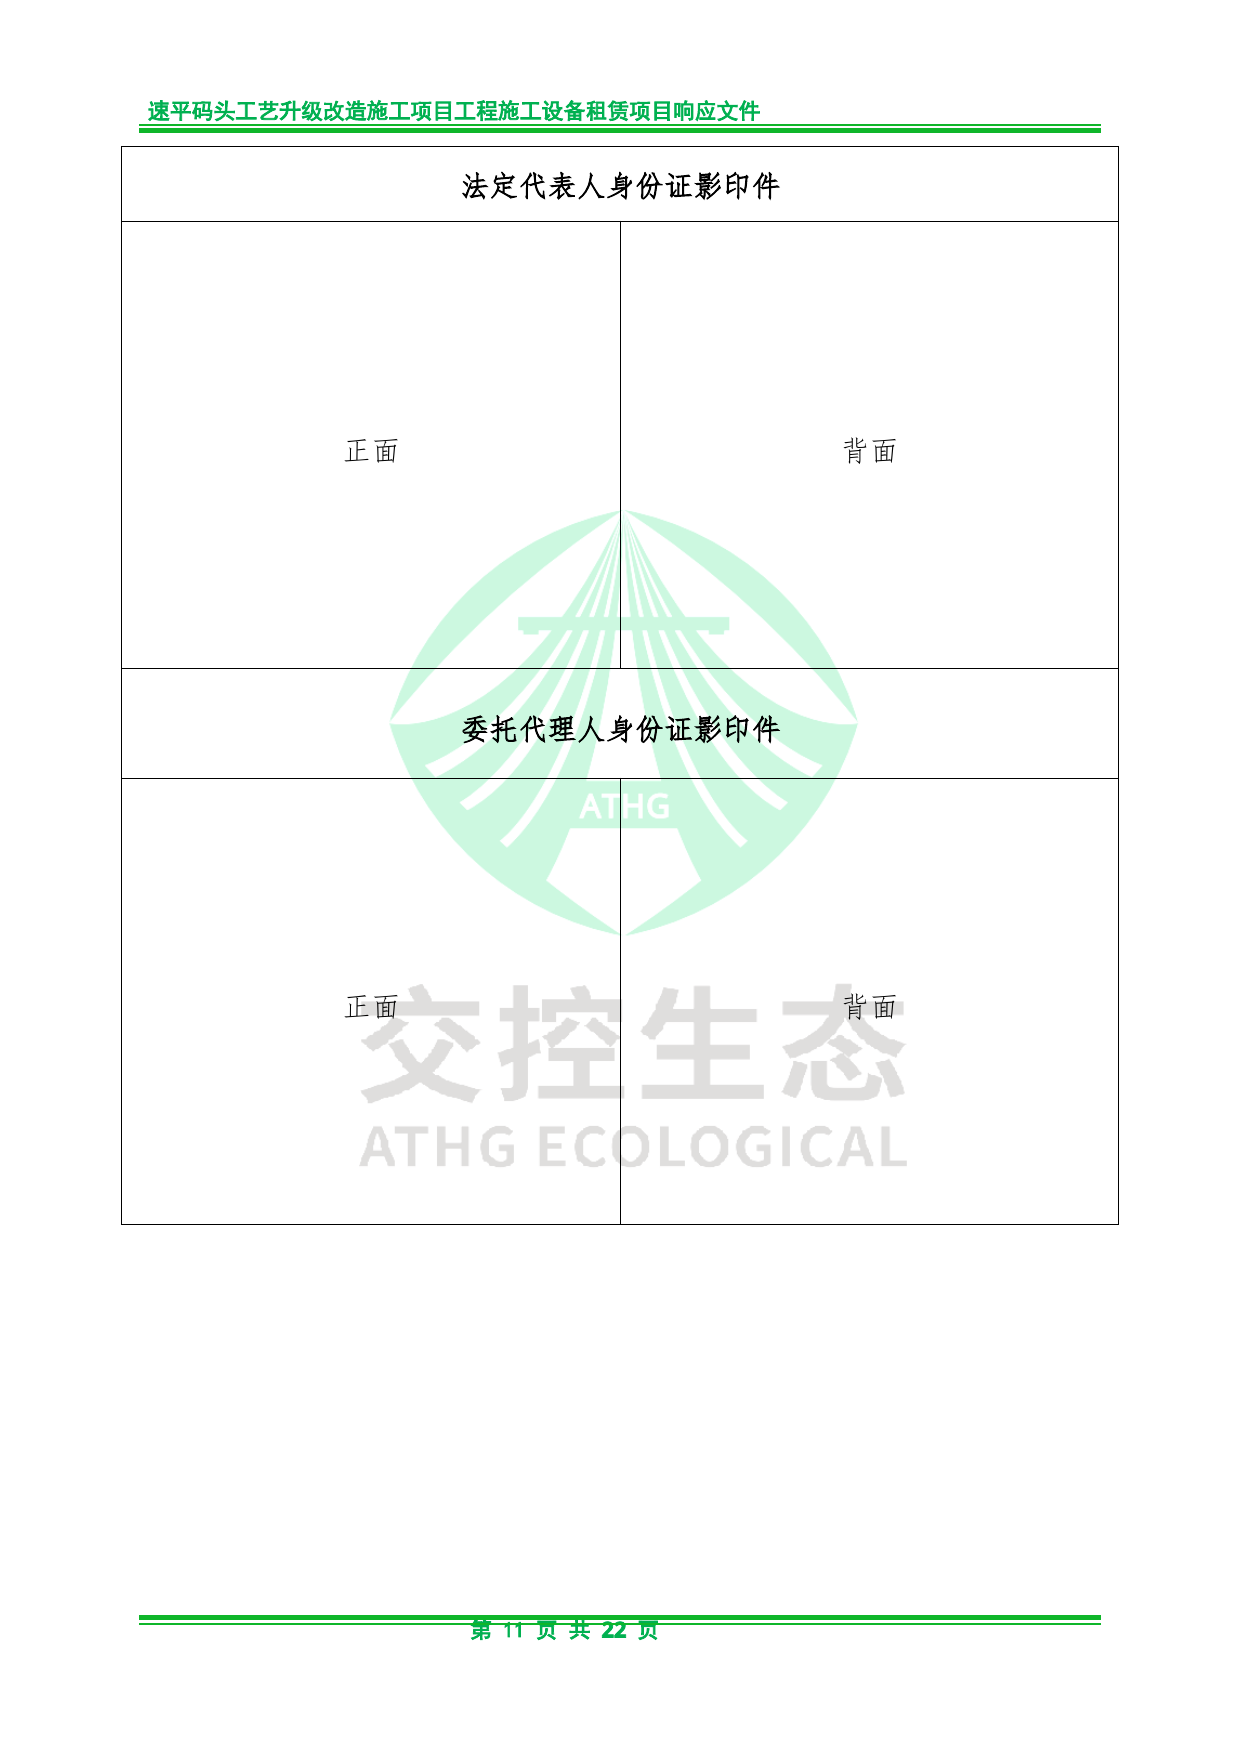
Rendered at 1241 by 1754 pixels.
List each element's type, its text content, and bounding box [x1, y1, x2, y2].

table_header 法定代表人身份证影印件 [122, 147, 1118, 221]
table_cell 背面 [621, 222, 1118, 668]
table_cell 背面 [621, 779, 1118, 1223]
table_cell 正面 [122, 779, 620, 1223]
table_cell 正面 [122, 222, 620, 668]
table_cell 委托代理人身份证影印件 [122, 669, 1118, 777]
